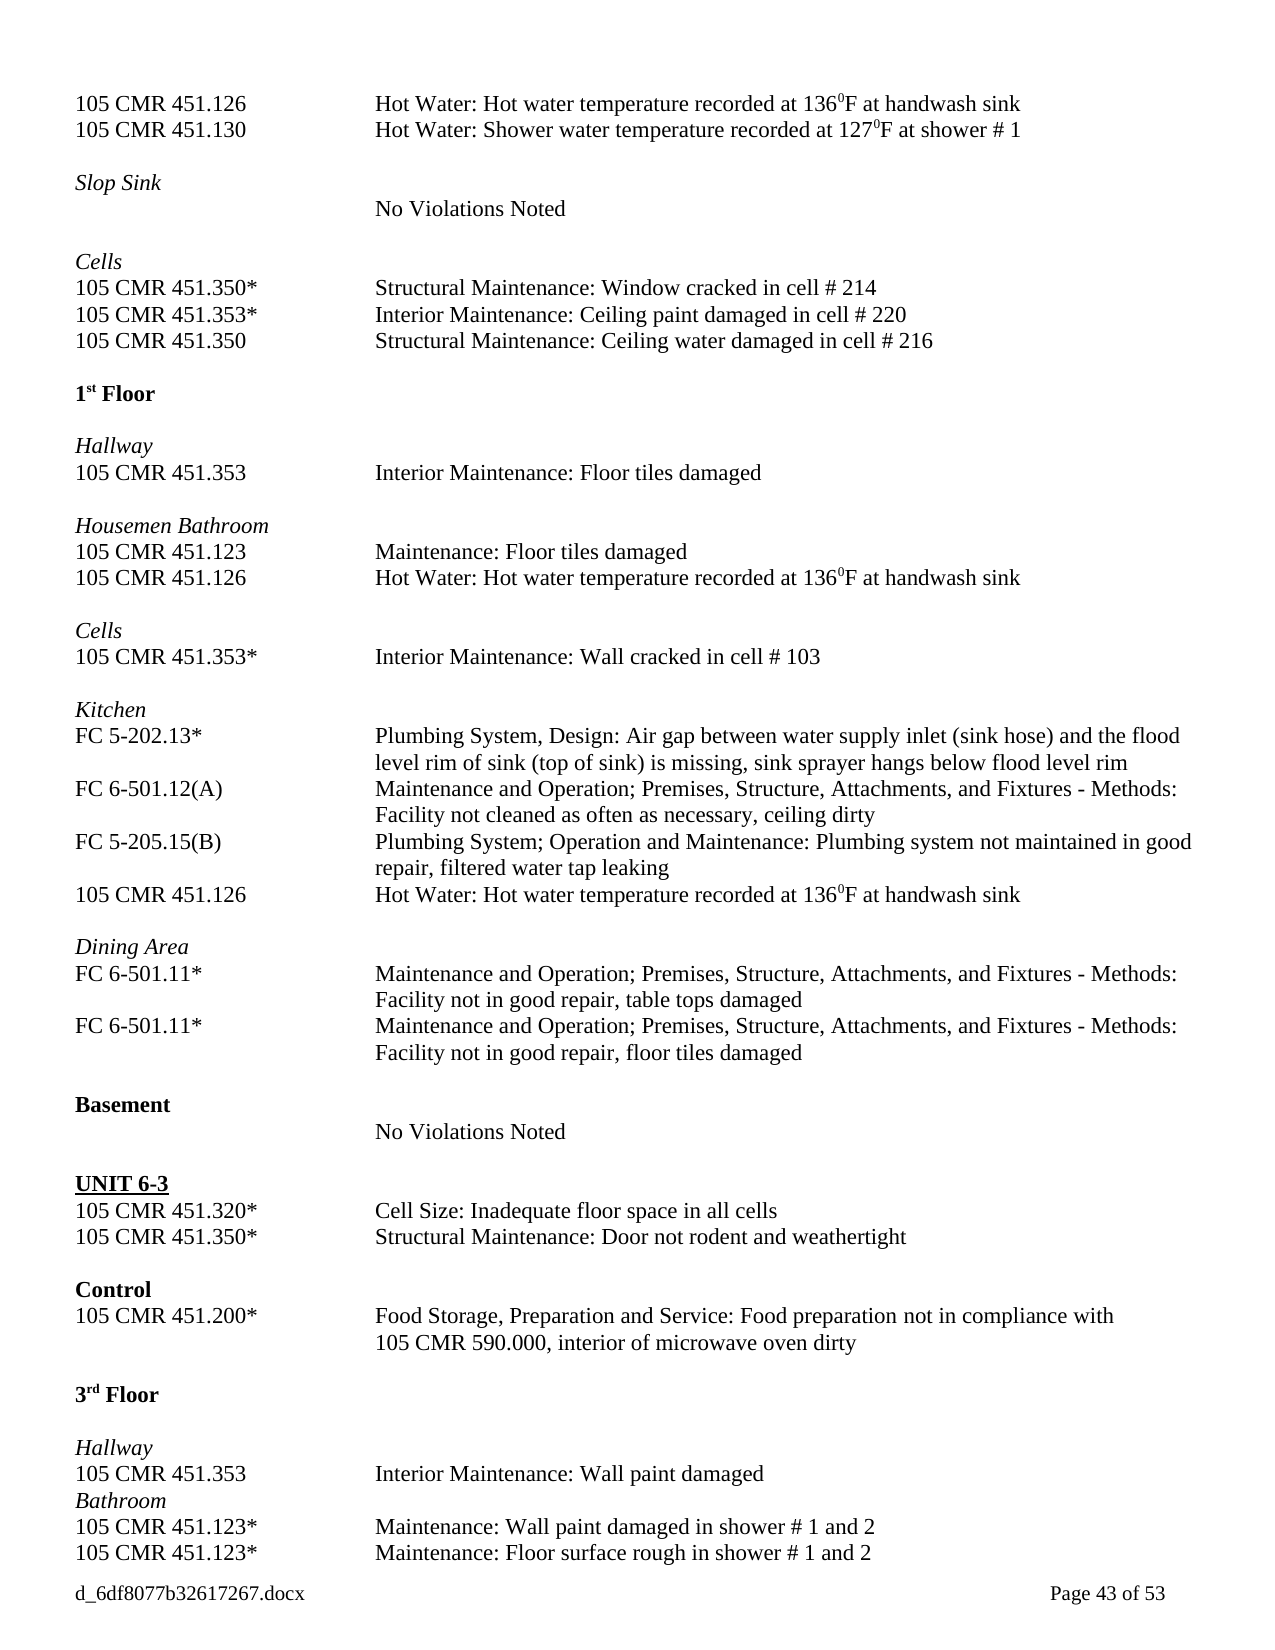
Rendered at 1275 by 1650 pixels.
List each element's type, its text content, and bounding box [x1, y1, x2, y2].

text Cells [75, 248, 1200, 274]
text 105 CMR 451.126 Hot Water: Hot water temperature recorded at 1360F at handwash sink [75, 90, 1200, 116]
text 105 CMR 451.126 Hot Water: Hot water temperature recorded at 1360F at handwash sink [75, 881, 1200, 907]
text FC 6-501.11* Maintenance and Operation; Premises, Structure, Attachments, and Fixtures - Methods: Facility not in good repair, floor tiles damaged [75, 1012, 1200, 1065]
text 105 CMR 451.320* Cell Size: Inadequate floor space in all cells [75, 1197, 1200, 1223]
text Kitchen [75, 696, 1200, 722]
text 1st Floor [75, 380, 1200, 406]
text 105 CMR 451.126 Hot Water: Hot water temperature recorded at 1360F at handwash sink [75, 564, 1200, 591]
text UNIT 6-3 [75, 1171, 1200, 1197]
text 105 CMR 451.353 Interior Maintenance: Floor tiles damaged [75, 459, 1200, 485]
text No Violations Noted [75, 195, 1200, 222]
text FC 6-501.12(A) Maintenance and Operation; Premises, Structure, Attachments, and Fixtures - Methods: Facility not cleaned as often as necessary, ceiling dirty [75, 775, 1200, 828]
text Hallway [75, 1434, 1200, 1460]
text Cells [75, 617, 1200, 643]
text 105 CMR 451.353* Interior Maintenance: Ceiling paint damaged in cell # 220 [75, 301, 1200, 327]
text 105 CMR 451.353* Interior Maintenance: Wall cracked in cell # 103 [75, 643, 1200, 670]
text 105 CMR 451.130 Hot Water: Shower water temperature recorded at 1270F at shower # 1 [75, 116, 1200, 143]
text Housemen Bathroom [75, 512, 1200, 538]
text FC 6-501.11* Maintenance and Operation; Premises, Structure, Attachments, and Fixtures - Methods: Facility not in good repair, table tops damaged [75, 960, 1200, 1012]
text 105 CMR 451.353 Interior Maintenance: Wall paint damaged [75, 1460, 1200, 1487]
text Basement [75, 1091, 1200, 1118]
text Hallway [75, 433, 1200, 459]
text 3rd Floor [75, 1381, 1200, 1408]
text FC 5-205.15(B) Plumbing System; Operation and Maintenance: Plumbing system not maintained in good repair, filtered water tap leaking [75, 828, 1200, 881]
text 105 CMR 451.123* Maintenance: Wall paint damaged in shower # 1 and 2 [75, 1513, 1200, 1539]
text Dining Area [75, 933, 1200, 960]
text 105 CMR 451.350* Structural Maintenance: Door not rodent and weathertight [75, 1223, 1200, 1249]
text 105 CMR 451.200* Food Storage, Preparation and Service: Food preparation not in compliance with 105 CMR 590.000, interior of microwave oven dirty [75, 1302, 1200, 1355]
text Bathroom [75, 1487, 1200, 1513]
text 105 CMR 451.350* Structural Maintenance: Window cracked in cell # 214 [75, 274, 1200, 301]
text No Violations Noted [75, 1118, 1200, 1144]
text 105 CMR 451.123* Maintenance: Floor surface rough in shower # 1 and 2 [75, 1539, 1200, 1566]
text 105 CMR 451.123 Maintenance: Floor tiles damaged [75, 538, 1200, 564]
text Control [75, 1276, 1200, 1302]
text FC 5-202.13* Plumbing System, Design: Air gap between water supply inlet (sink hose) and the flood level rim of sink (top of sink) is missing, sink sprayer hangs below flood level rim [75, 722, 1200, 775]
text 105 CMR 451.350 Structural Maintenance: Ceiling water damaged in cell # 216 [75, 327, 1200, 353]
text Slop Sink [75, 169, 1200, 195]
